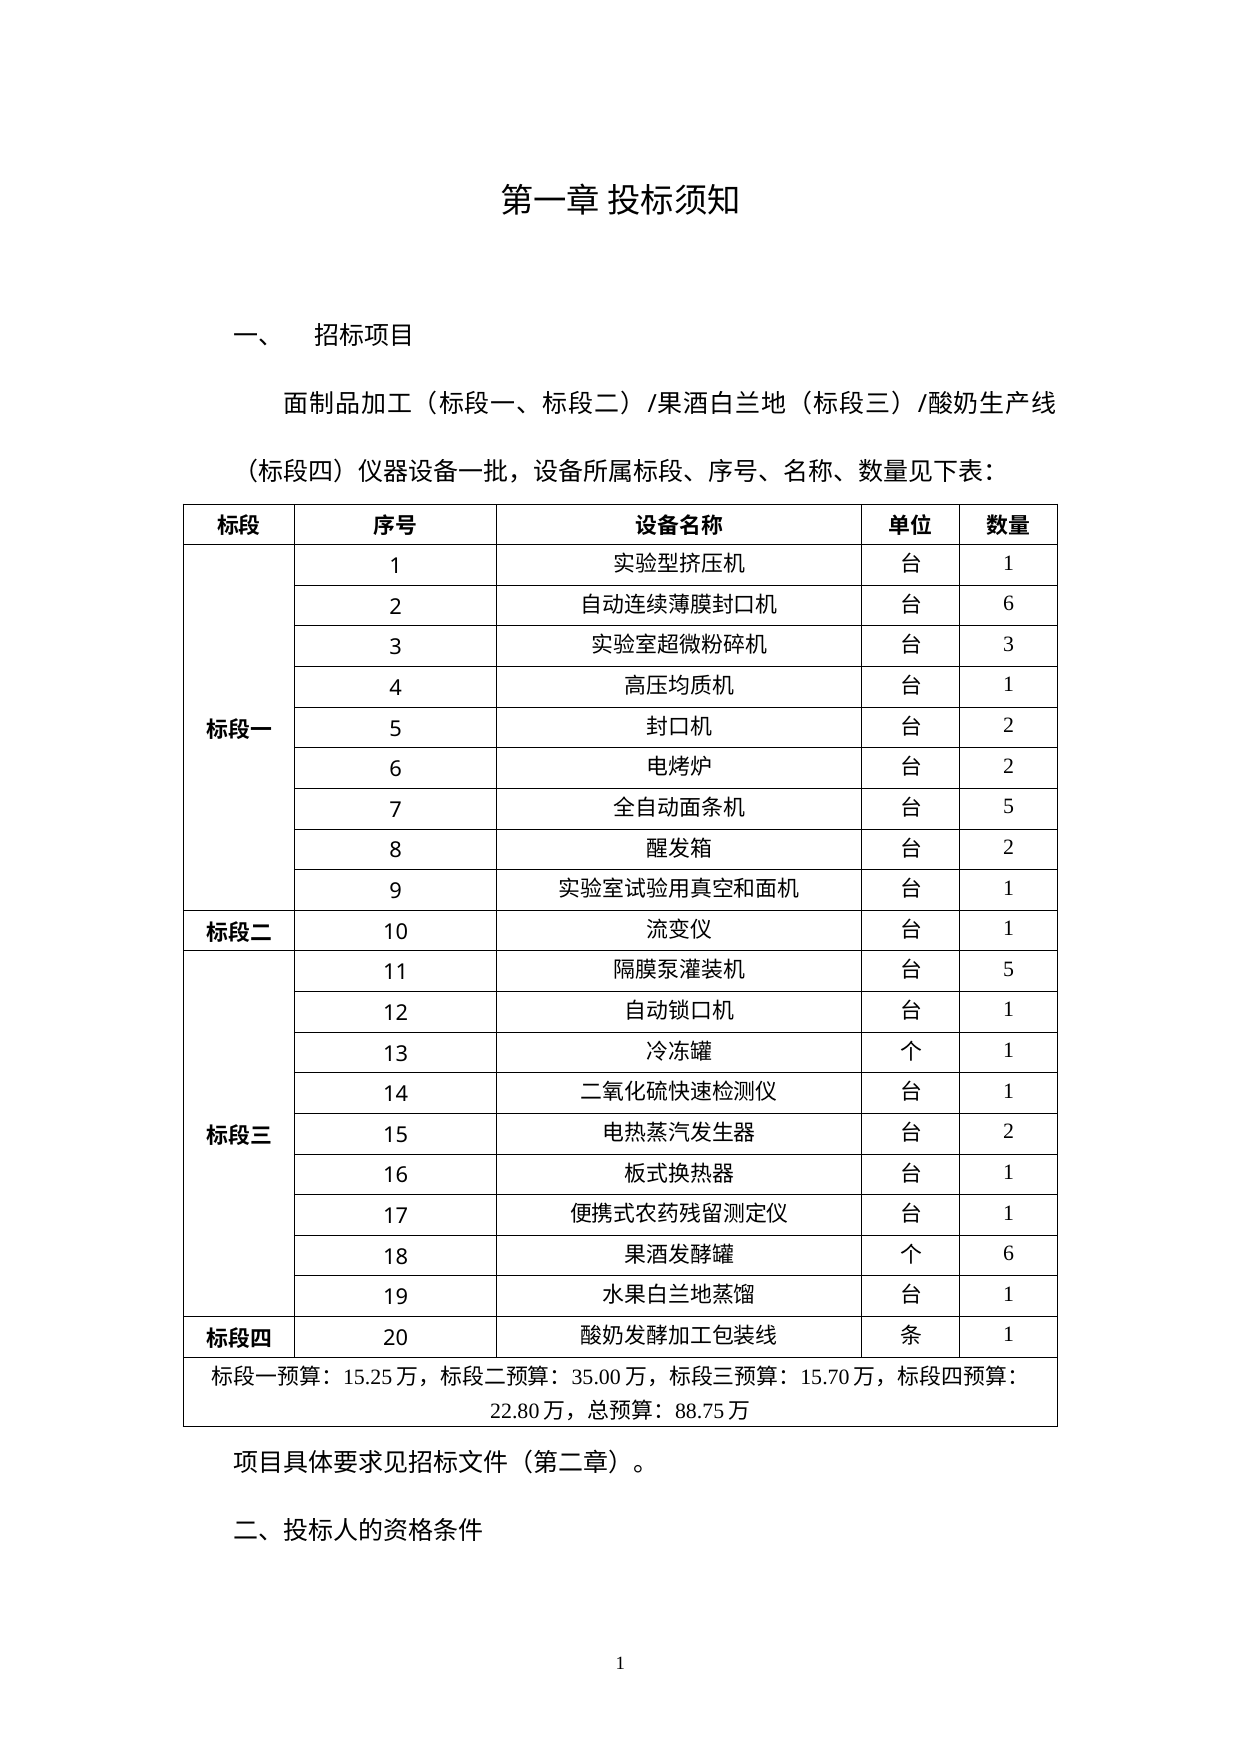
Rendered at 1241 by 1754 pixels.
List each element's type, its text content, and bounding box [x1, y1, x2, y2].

table_cell 20 [295, 1317, 496, 1357]
text 二、投标人的资格条件 [183, 1494, 1057, 1562]
table_cell 台 [862, 1155, 959, 1194]
table_cell 6 [960, 1236, 1057, 1275]
table_cell 1 [960, 1317, 1057, 1357]
table_header 设备名称 [497, 505, 861, 544]
table_cell 1 [960, 1073, 1057, 1113]
table_cell 12 [295, 992, 496, 1032]
table_cell 标段二 [184, 911, 294, 950]
table_cell 1 [960, 1033, 1057, 1072]
table_cell 实验室超微粉碎机 [497, 626, 861, 666]
table_cell 1 [960, 992, 1057, 1032]
table_cell 台 [862, 1114, 959, 1153]
table_cell 台 [862, 911, 959, 950]
table_cell 8 [295, 830, 496, 869]
table_cell 冷冻罐 [497, 1033, 861, 1072]
table_cell 18 [295, 1236, 496, 1275]
table_cell 二氧化硫快速检测仪 [497, 1073, 861, 1113]
table_cell 10 [295, 911, 496, 950]
table_cell 1 [960, 870, 1057, 910]
table_cell 16 [295, 1155, 496, 1194]
table_cell 便携式农药残留测定仪 [497, 1195, 861, 1235]
table_cell 酸奶发酵加工包装线 [497, 1317, 861, 1357]
table_cell 标段一预算：15.25万，标段二预算：35.00万，标段三预算：15.70万，标段四预算：22.80万，总预算：88.75万 [184, 1358, 1057, 1426]
table_cell 6 [960, 586, 1057, 625]
table_cell 标段一 [184, 545, 294, 910]
table_cell 台 [862, 951, 959, 991]
table_cell 台 [862, 545, 959, 585]
table_cell 6 [295, 748, 496, 788]
text 面制品加工（标段一、标段二）/果酒白兰地（标段三）/酸奶生产线（标段四）仪器设备一批，设备所属标段、序号、名称、数量见下表： [233, 368, 1057, 503]
table_cell 标段四 [184, 1317, 294, 1357]
table_cell 水果白兰地蒸馏 [497, 1276, 861, 1316]
table_cell 1 [295, 545, 496, 585]
table_header 数量 [960, 505, 1057, 544]
table_cell 个 [862, 1033, 959, 1072]
text 第一章 投标须知 [183, 164, 1057, 232]
table_cell 1 [960, 1155, 1057, 1194]
table_cell 条 [862, 1317, 959, 1357]
table_cell 5 [960, 789, 1057, 828]
table_cell 1 [960, 667, 1057, 707]
table_cell 5 [960, 951, 1057, 991]
table_cell 封口机 [497, 708, 861, 747]
table_cell 自动锁口机 [497, 992, 861, 1032]
table_cell 17 [295, 1195, 496, 1235]
table_cell 实验室试验用真空和面机 [497, 870, 861, 910]
table_cell 3 [295, 626, 496, 666]
table_cell 流变仪 [497, 911, 861, 950]
table_cell 隔膜泵灌装机 [497, 951, 861, 991]
table_header 序号 [295, 505, 496, 544]
table_cell 2 [960, 708, 1057, 747]
table_cell 全自动面条机 [497, 789, 861, 828]
table_cell 15 [295, 1114, 496, 1153]
table_cell 1 [960, 1195, 1057, 1235]
table_cell 台 [862, 1276, 959, 1316]
table_cell 电热蒸汽发生器 [497, 1114, 861, 1153]
text 项目具体要求见招标文件（第二章）。 [183, 1427, 1057, 1494]
table_cell 醒发箱 [497, 830, 861, 869]
table_cell 1 [960, 545, 1057, 585]
table_cell 果酒发酵罐 [497, 1236, 861, 1275]
table_cell 1 [960, 1276, 1057, 1316]
table_cell 台 [862, 667, 959, 707]
table_cell 2 [295, 586, 496, 625]
table_cell 13 [295, 1033, 496, 1072]
table_cell 2 [960, 748, 1057, 788]
table_cell 台 [862, 992, 959, 1032]
table_cell 台 [862, 870, 959, 910]
table_cell 2 [960, 830, 1057, 869]
table_cell 标段三 [184, 951, 294, 1316]
table_cell 台 [862, 626, 959, 666]
list 招标项目 [233, 300, 1057, 368]
table_cell 台 [862, 586, 959, 625]
table_cell 19 [295, 1276, 496, 1316]
table_cell 9 [295, 870, 496, 910]
table_cell 14 [295, 1073, 496, 1113]
table_cell 7 [295, 789, 496, 828]
table_cell 台 [862, 1073, 959, 1113]
table_cell 自动连续薄膜封口机 [497, 586, 861, 625]
table_cell 台 [862, 708, 959, 747]
table_cell 5 [295, 708, 496, 747]
table_cell 电烤炉 [497, 748, 861, 788]
table_cell 个 [862, 1236, 959, 1275]
table_cell 11 [295, 951, 496, 991]
table_cell 4 [295, 667, 496, 707]
table_header 标段 [184, 505, 294, 544]
table_header 单位 [862, 505, 959, 544]
table_cell 板式换热器 [497, 1155, 861, 1194]
table_cell 台 [862, 830, 959, 869]
table_cell 1 [960, 911, 1057, 950]
table_cell 3 [960, 626, 1057, 666]
table_cell 2 [960, 1114, 1057, 1153]
table_cell 台 [862, 748, 959, 788]
table_cell 高压均质机 [497, 667, 861, 707]
table_cell 台 [862, 789, 959, 828]
table_cell 台 [862, 1195, 959, 1235]
table_cell 实验型挤压机 [497, 545, 861, 585]
